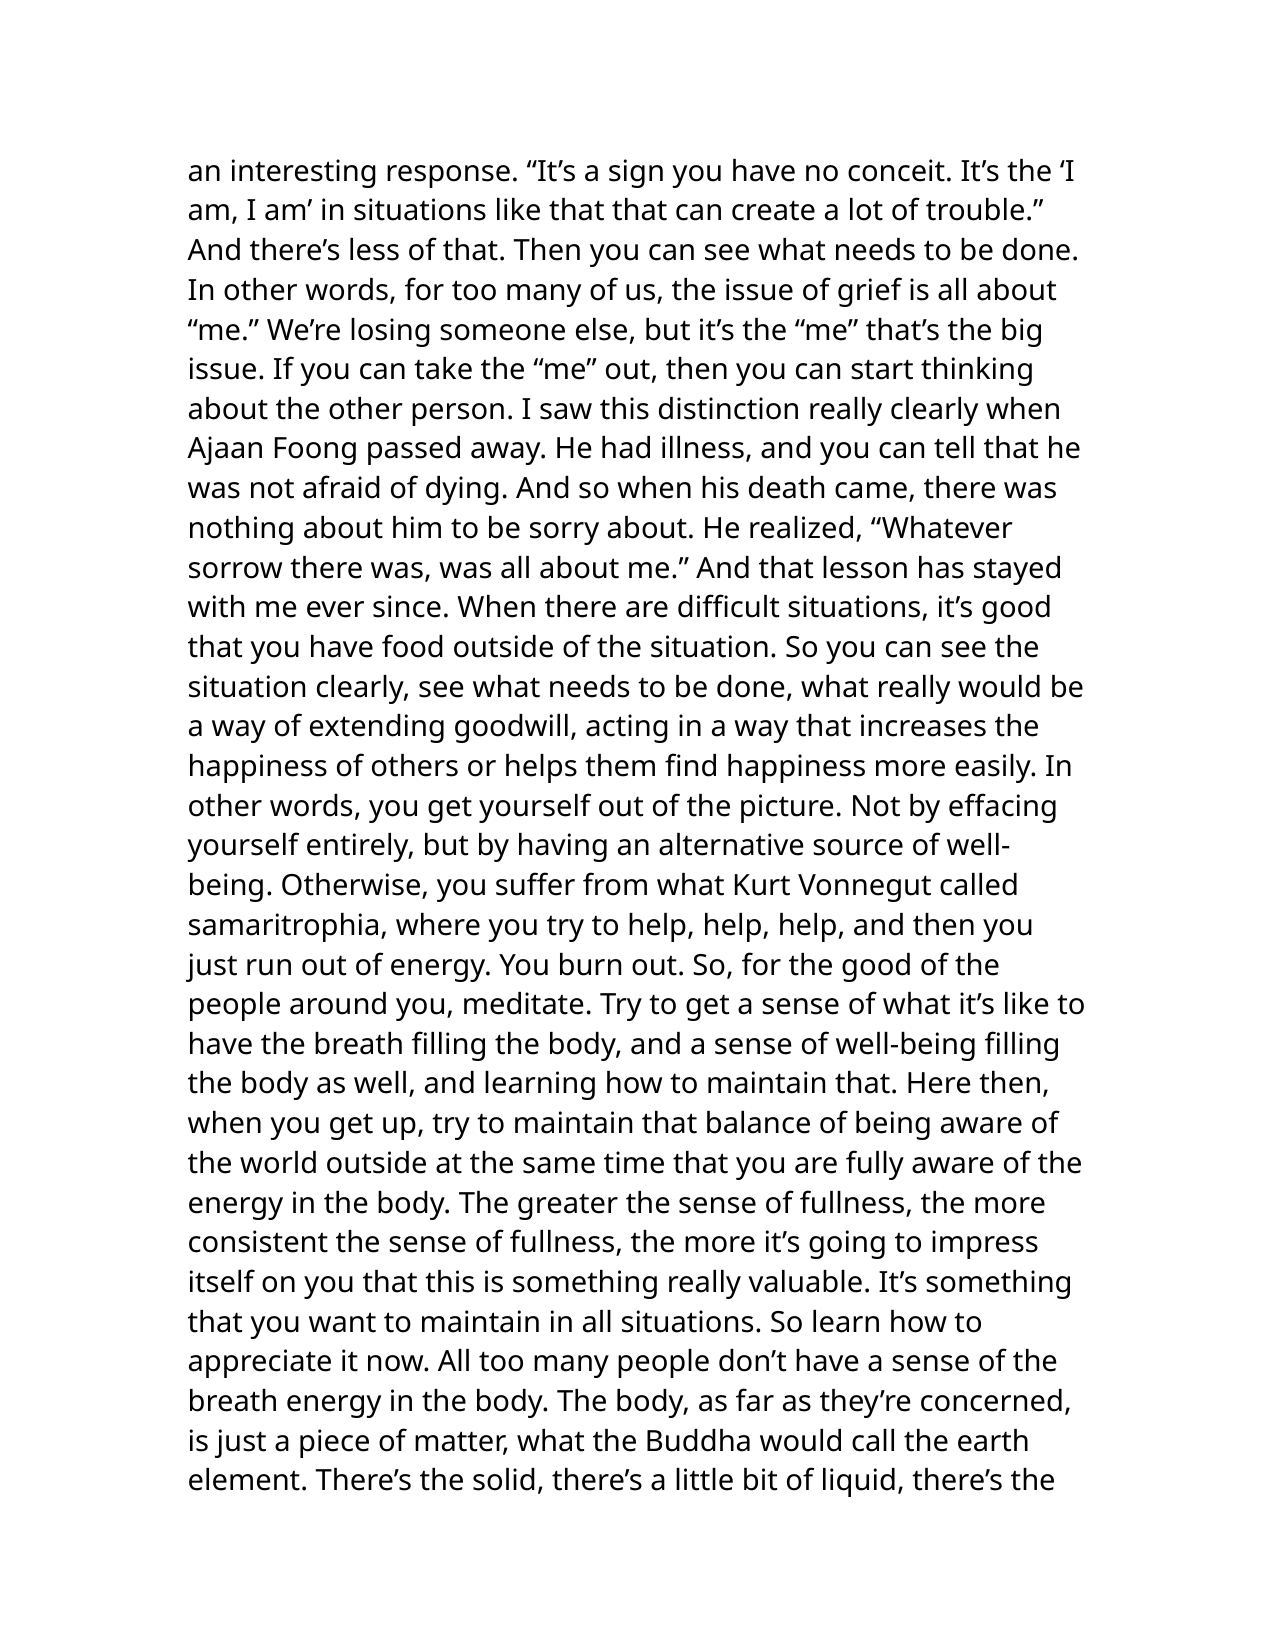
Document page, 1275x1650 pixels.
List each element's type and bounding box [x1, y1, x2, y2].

text [187, 150, 1087, 1499]
